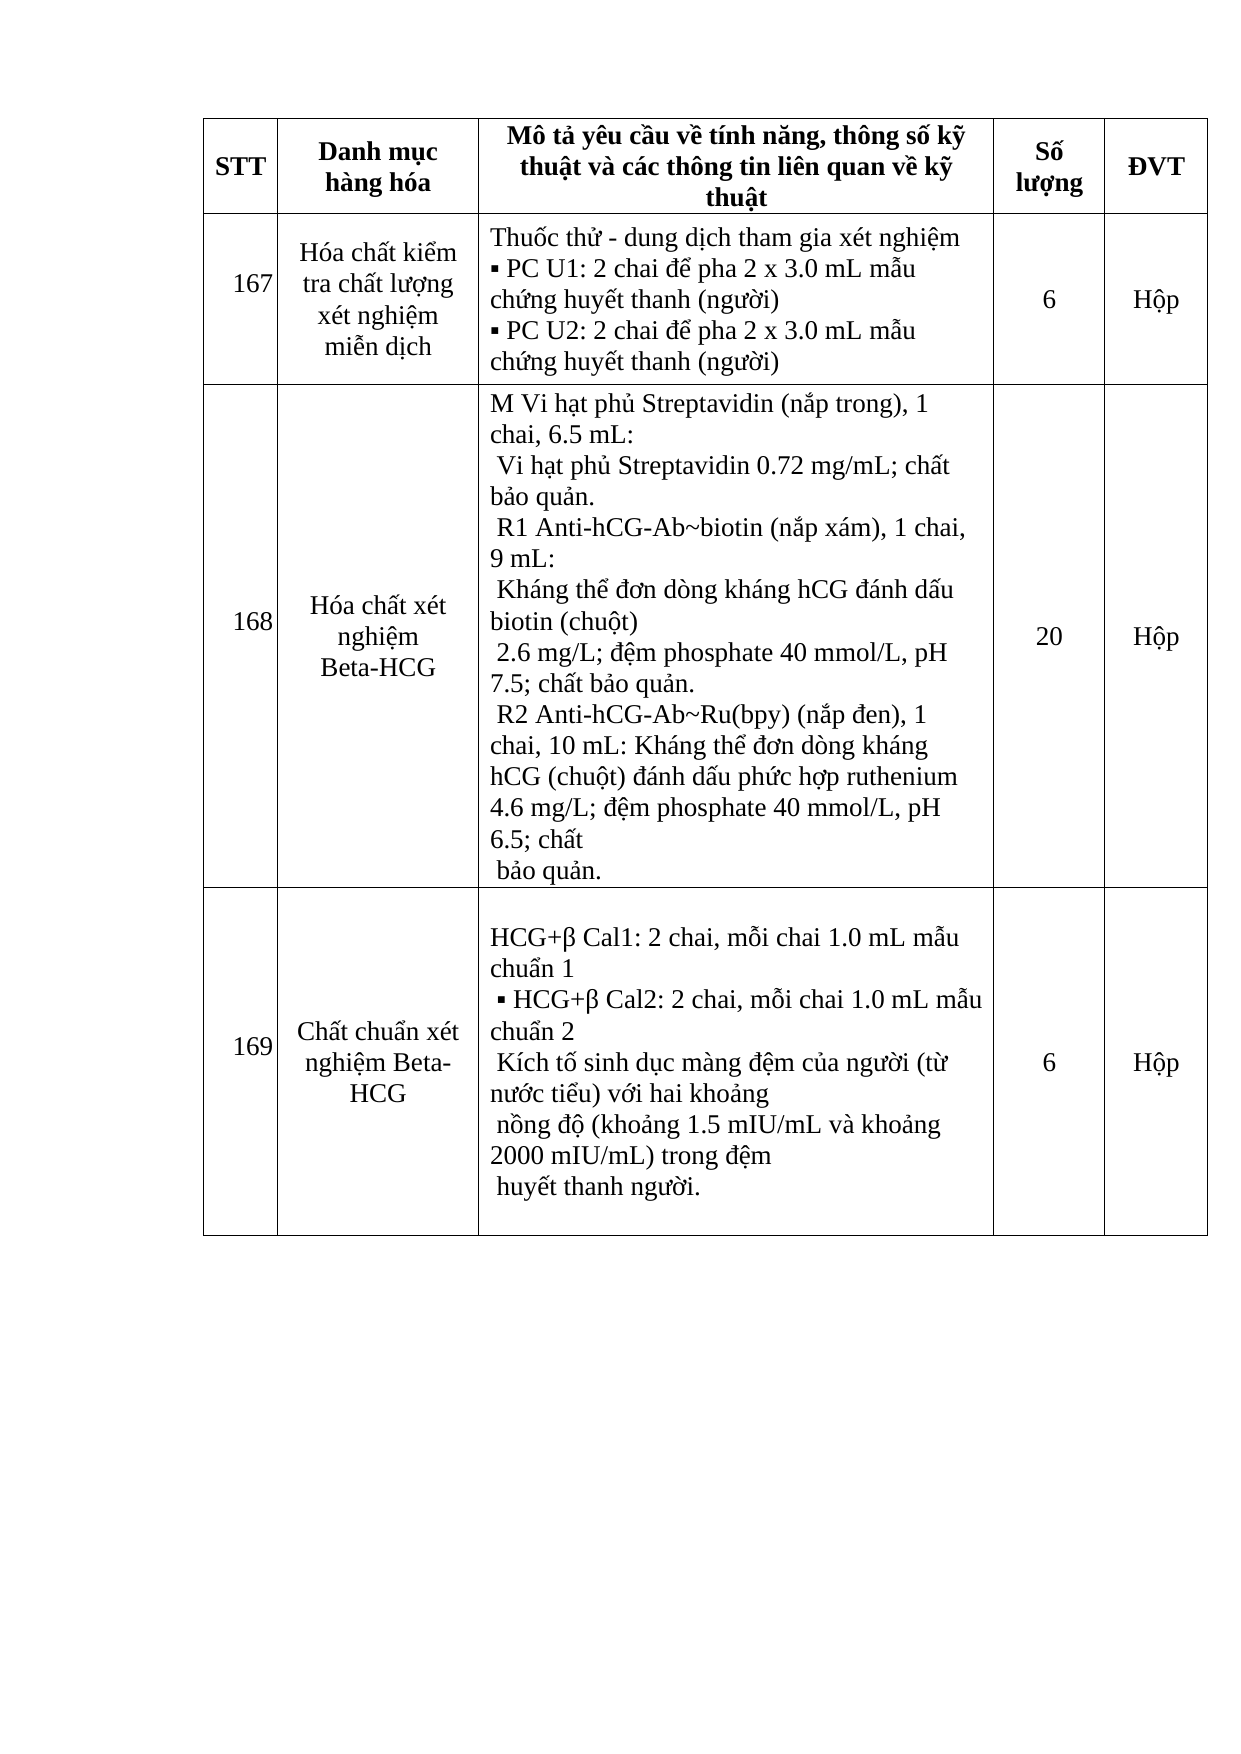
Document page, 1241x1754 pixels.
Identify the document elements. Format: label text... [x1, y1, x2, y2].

table_header STT [204, 119, 277, 213]
table_cell 6 [994, 214, 1104, 384]
table_header Số lượng [994, 119, 1104, 213]
table_cell Chất chuẩn xét nghiệm Beta-HCG [278, 888, 478, 1235]
table_cell Hóa chất xét nghiệm Beta-HCG [278, 385, 478, 887]
table_cell M Vi hạt phủ Streptavidin (nắp trong), 1 chai, 6.5 mL: Vi hạt phủ Streptavidin 0.72 mg/mL; chất bảo quản. R1 Anti-hCG-Ab~biotin (nắp xám), 1 chai, 9 mL: Kháng thể đơn dòng kháng hCG đánh dấu biotin (chuột) 2.6 mg/L; đệm phosphate 40 mmol/L, pH 7.5; chất bảo quản. R2 Anti-hCG-Ab~Ru(bpy) (nắp đen), 1 chai, 10 mL: Kháng thể đơn dòng kháng hCG (chuột) đánh dấu phức hợp ruthenium 4.6 mg/L; đệm phosphate 40 mmol/L, pH 6.5; chất bảo quản. [479, 385, 993, 887]
table_cell [204, 888, 277, 1235]
table_cell Thuốc thử - dung dịch tham gia xét nghiệm ▪ PC U1: 2 chai để pha 2 x 3.0 mL mẫu chứng huyết thanh (người) ▪ PC U2: 2 chai để pha 2 x 3.0 mL mẫu chứng huyết thanh (người) [479, 214, 993, 384]
table_cell Hộp [1105, 214, 1207, 384]
table_cell Hộp [1105, 385, 1207, 887]
table_cell Hộp [1105, 888, 1207, 1235]
table_header Mô tả yêu cầu về tính năng, thông số kỹ thuật và các thông tin liên quan về kỹ thuật [479, 119, 993, 213]
table_cell [204, 214, 277, 384]
table_cell 6 [994, 888, 1104, 1235]
table_cell HCG+β Cal1: 2 chai, mỗi chai 1.0 mL mẫu chuẩn 1 ▪ HCG+β Cal2: 2 chai, mỗi chai 1.0 mL mẫu chuẩn 2 Kích tố sinh dục màng đệm của người (từ nước tiểu) với hai khoảng nồng độ (khoảng 1.5 mIU/mL và khoảng 2000 mIU/mL) trong đệm huyết thanh người. [479, 888, 993, 1235]
table_header ĐVT [1105, 119, 1207, 213]
table_cell Hóa chất kiểm tra chất lượng xét nghiệm miễn dịch [278, 214, 478, 384]
table_cell [204, 385, 277, 887]
table_header Danh mục hàng hóa [278, 119, 478, 213]
table_cell 20 [994, 385, 1104, 887]
